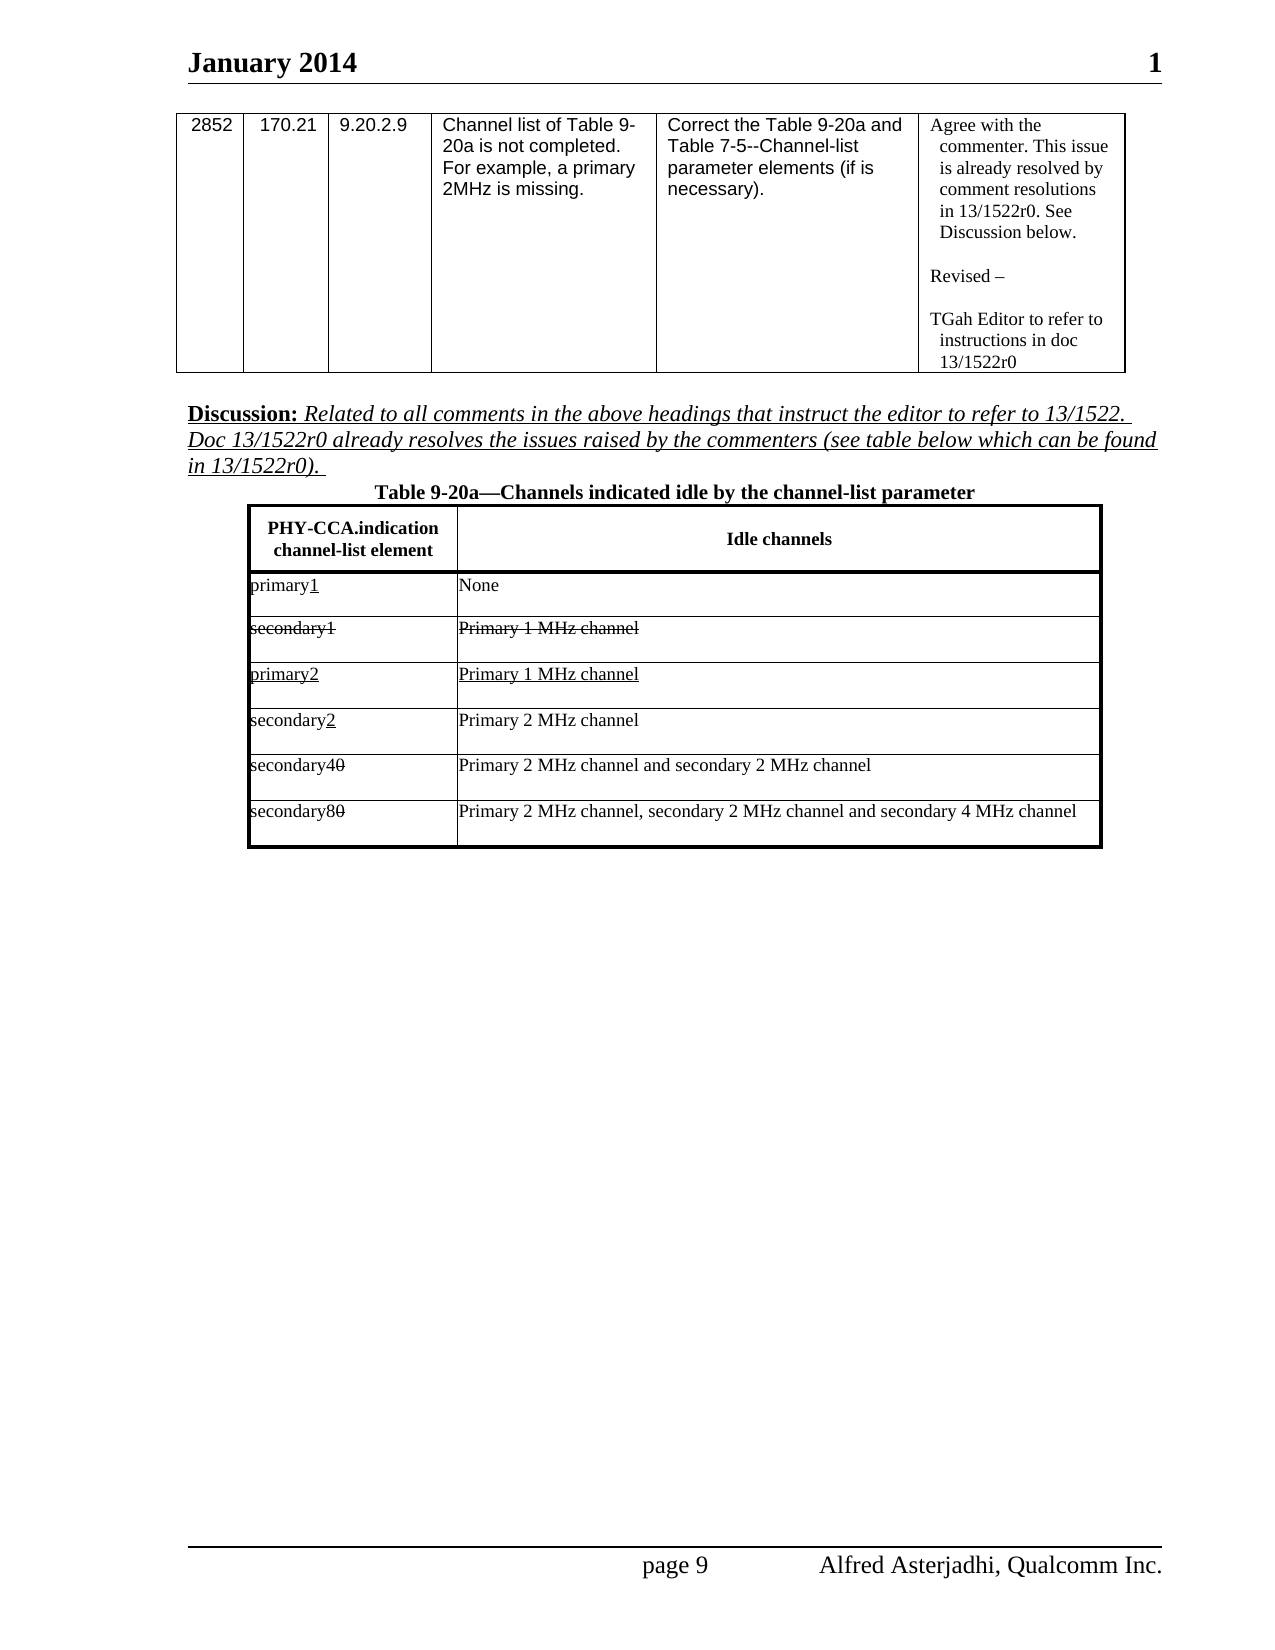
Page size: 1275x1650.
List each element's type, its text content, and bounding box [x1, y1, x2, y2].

table_cell Idle channels [458, 507, 1099, 570]
text Discussion: Related to all comments in the above headings that instruct the editor to refer to 13/1522. Doc 13/1522r0 already resolves the issues raised by the commenters (see table below which can be found in 13/1522r0). [187, 400, 1162, 479]
table_cell Primary 2 MHz channel [458, 709, 1099, 754]
table_cell Primary 2 MHz channel and secondary 2 MHz channel [458, 755, 1099, 799]
table_cell Channel list of Table 9-20a is not completed. For example, a primary 2MHz is missing. [432, 114, 656, 372]
table_cell secondary2 [251, 709, 457, 754]
table_cell Primary 2 MHz channel, secondary 2 MHz channel and secondary 4 MHz channel [458, 801, 1099, 845]
table_cell 9.20.2.9 [329, 114, 431, 372]
table_cell Correct the Table 9-20a and Table 7-5--Channel-list parameter elements (if is necessary). [657, 114, 918, 372]
table_cell 170.21 [244, 114, 328, 372]
table_cell PHY-CCA.indication channel-list element [251, 507, 457, 570]
table_cell secondary40 [251, 755, 457, 799]
table_header Table 9-20a—Channels indicated idle by the channel-list parameter [249, 479, 1101, 504]
table_cell None [458, 574, 1099, 616]
table_cell primary1 [251, 574, 457, 616]
table_cell primary2 [251, 663, 457, 708]
table_cell 2852 [177, 114, 243, 372]
table_cell secondary80 [251, 801, 457, 845]
table_cell Primary 1 MHz channel [458, 617, 1099, 662]
table_cell secondary1 [251, 617, 457, 662]
table_cell Primary 1 MHz channel [458, 663, 1099, 708]
